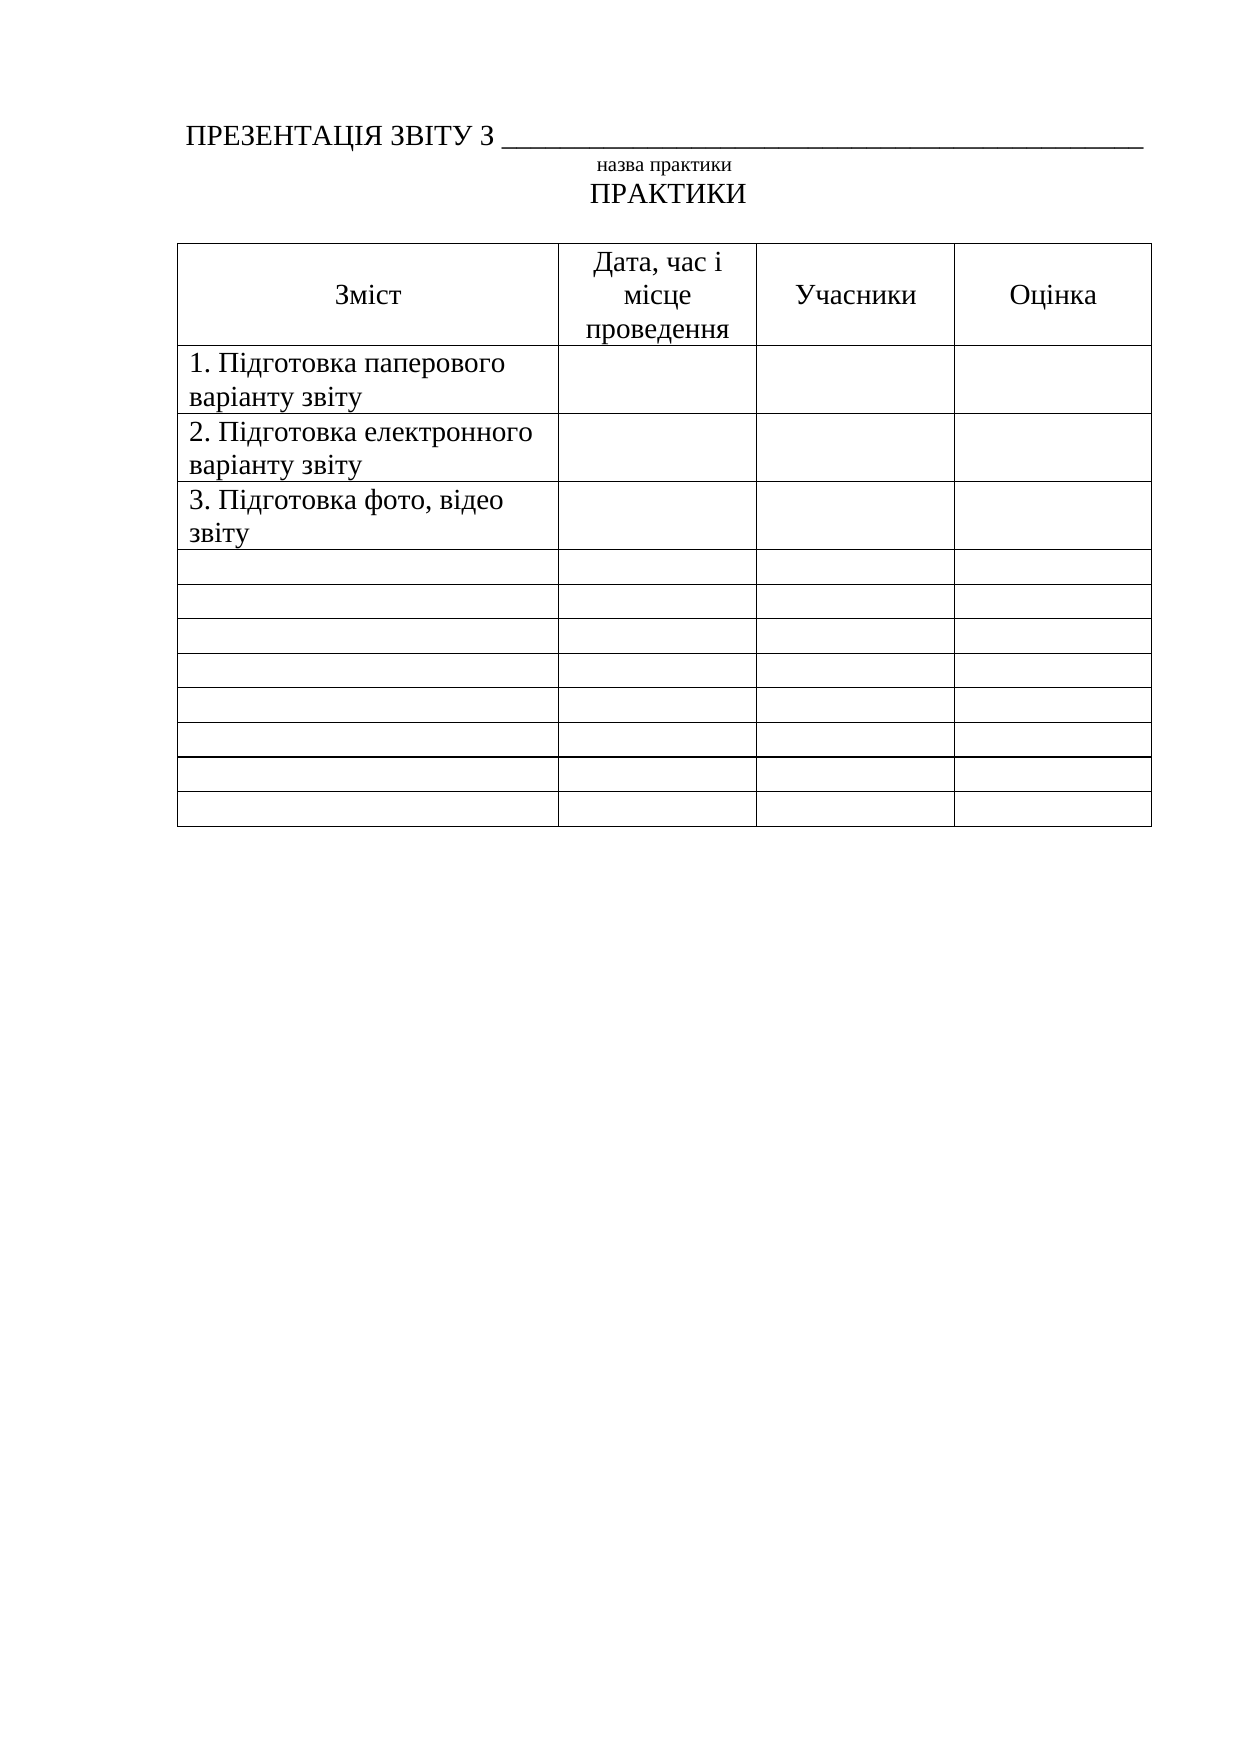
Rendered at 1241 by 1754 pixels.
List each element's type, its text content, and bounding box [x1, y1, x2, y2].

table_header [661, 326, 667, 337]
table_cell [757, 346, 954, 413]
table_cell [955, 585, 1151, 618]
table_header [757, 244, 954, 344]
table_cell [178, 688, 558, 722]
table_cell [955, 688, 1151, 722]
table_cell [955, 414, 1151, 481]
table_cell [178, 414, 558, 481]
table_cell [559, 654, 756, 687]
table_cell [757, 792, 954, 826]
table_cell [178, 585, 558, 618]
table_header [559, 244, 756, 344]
text ПРЕЗЕНТАЦІЯ ЗВІТУ З ____________________________________________ [177, 118, 1152, 152]
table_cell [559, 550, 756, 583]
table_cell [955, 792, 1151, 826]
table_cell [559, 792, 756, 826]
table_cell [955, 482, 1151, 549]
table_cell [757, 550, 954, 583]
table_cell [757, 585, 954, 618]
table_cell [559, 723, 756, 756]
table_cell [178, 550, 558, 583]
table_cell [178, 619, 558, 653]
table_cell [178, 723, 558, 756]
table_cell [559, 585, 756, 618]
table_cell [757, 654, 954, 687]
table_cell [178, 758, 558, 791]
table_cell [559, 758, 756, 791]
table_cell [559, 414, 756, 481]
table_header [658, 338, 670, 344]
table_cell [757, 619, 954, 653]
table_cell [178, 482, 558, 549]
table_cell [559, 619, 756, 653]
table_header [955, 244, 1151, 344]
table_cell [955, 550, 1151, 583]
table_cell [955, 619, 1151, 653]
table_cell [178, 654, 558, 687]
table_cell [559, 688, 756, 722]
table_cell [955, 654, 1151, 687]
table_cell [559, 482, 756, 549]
text ПРАКТИКИ [177, 176, 1152, 209]
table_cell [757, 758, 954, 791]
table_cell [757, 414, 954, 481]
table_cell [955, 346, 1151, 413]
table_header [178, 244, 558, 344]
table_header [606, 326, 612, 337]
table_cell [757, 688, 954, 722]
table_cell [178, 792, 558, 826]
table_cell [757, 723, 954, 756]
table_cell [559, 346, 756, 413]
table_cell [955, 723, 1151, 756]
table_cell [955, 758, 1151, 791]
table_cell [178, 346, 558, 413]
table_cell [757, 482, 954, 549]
text назва практики [177, 152, 1152, 176]
